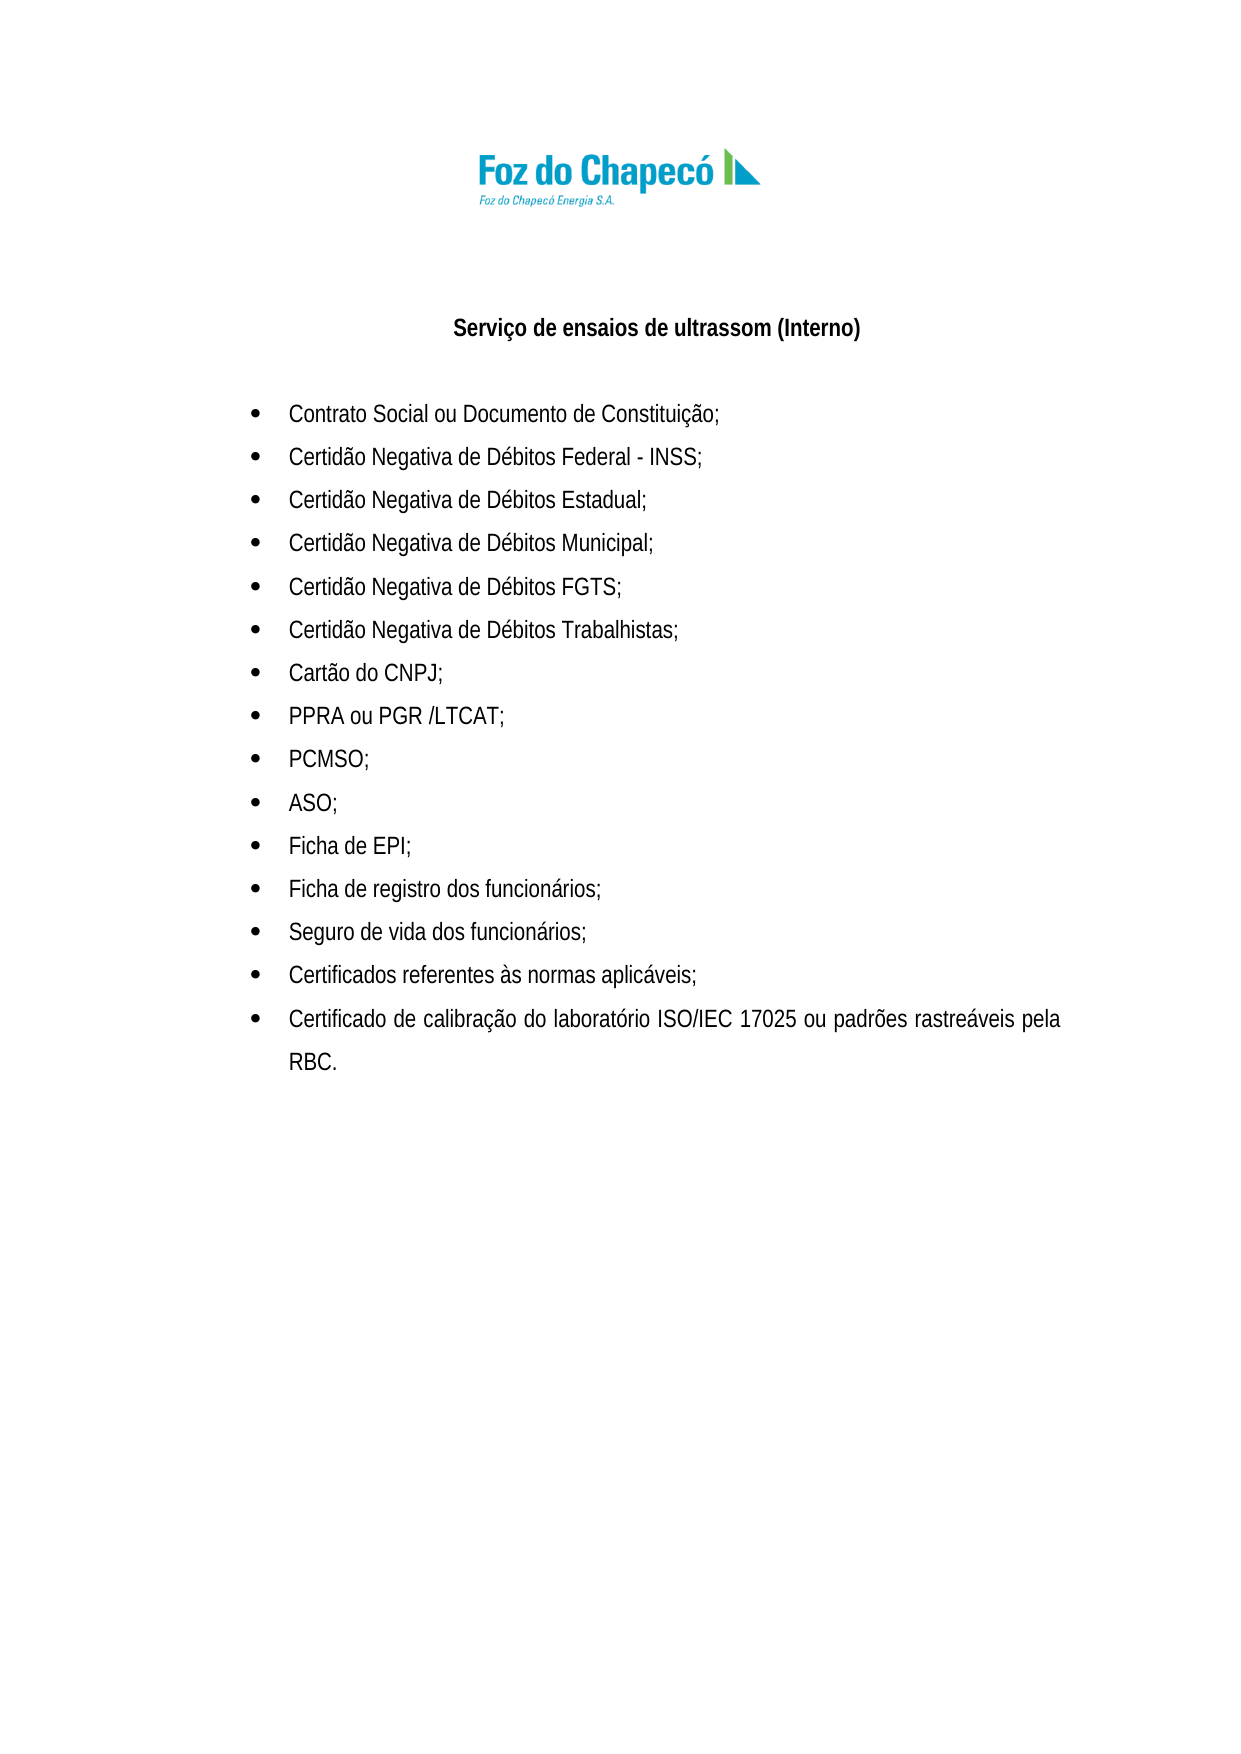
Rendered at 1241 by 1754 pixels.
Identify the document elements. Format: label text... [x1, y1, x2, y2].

list Certidão Negativa de Débitos Federal - INSS; [251, 442, 1063, 471]
list Ficha de EPI; [251, 831, 1063, 860]
picture [479, 147, 761, 207]
list Cartão do CNPJ; [251, 658, 1063, 687]
list Contrato Social ou Documento de Constituição; [251, 398, 1063, 427]
list Certidão Negativa de Débitos Estadual; [251, 485, 1063, 514]
list Certidão Negativa de Débitos FGTS; [251, 571, 1063, 600]
text Serviço de ensaios de ultrassom (Interno) [177, 313, 1063, 341]
list Ficha de registro dos funcionários; [251, 874, 1063, 903]
list PCMSO; [251, 744, 1063, 773]
list PPRA ou PGR /LTCAT; [251, 701, 1063, 730]
picture [501, 168, 506, 181]
list Certidão Negativa de Débitos Municipal; [251, 528, 1063, 557]
list Certificado de calibração do laboratório ISO/IEC 17025 ou padrões rastreáveis pela RBC. [251, 1004, 1063, 1076]
list ASO; [251, 788, 1063, 816]
list Seguro de vida dos funcionários; [251, 917, 1063, 946]
list Certificados referentes às normas aplicáveis; [251, 961, 1063, 989]
list Certidão Negativa de Débitos Trabalhistas; [251, 615, 1063, 643]
